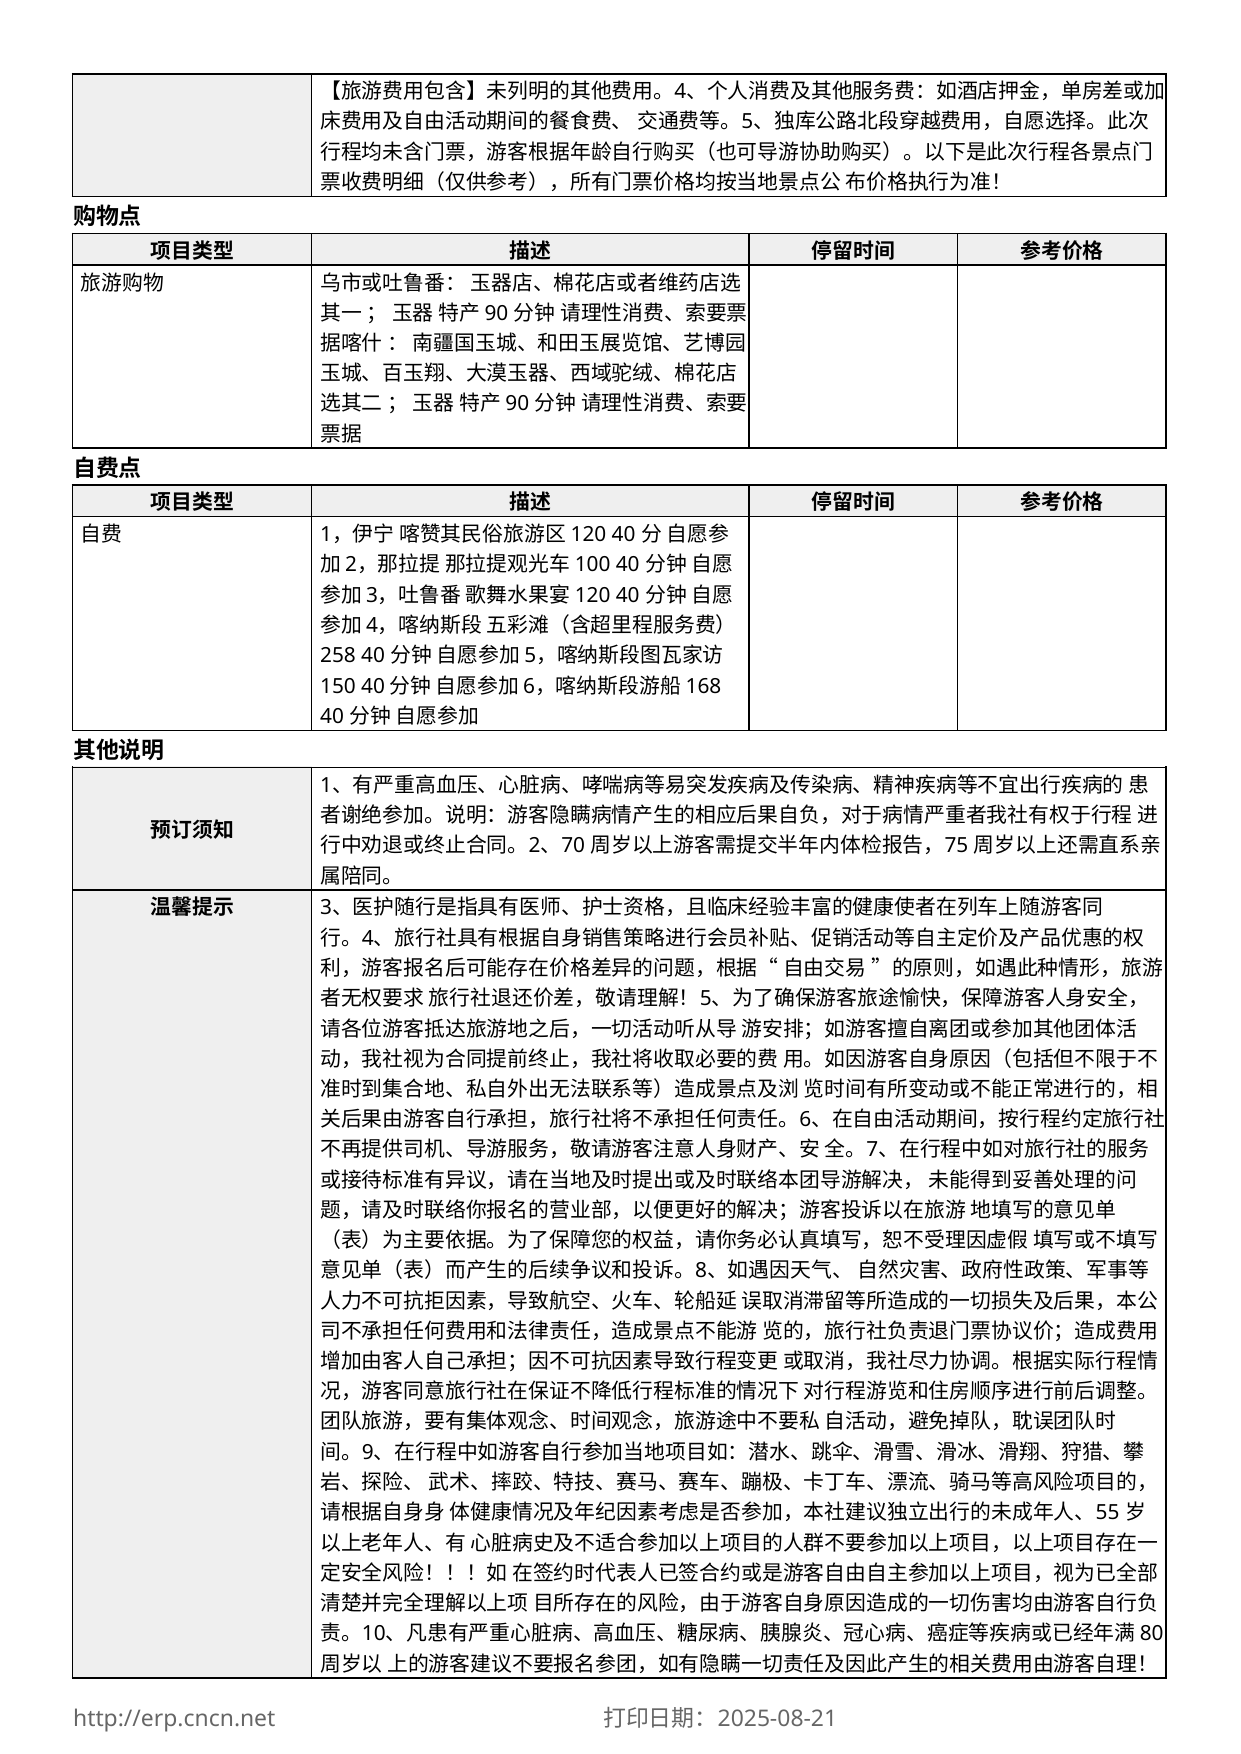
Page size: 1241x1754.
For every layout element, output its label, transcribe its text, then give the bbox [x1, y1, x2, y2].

table_header 项目类型 [73, 234, 311, 264]
table_cell [750, 517, 957, 729]
table_header 参考价格 [958, 486, 1165, 516]
table_cell 温馨提示 [73, 891, 311, 1677]
table_cell [958, 266, 1165, 447]
table_header 描述 [312, 486, 748, 516]
table_cell [750, 266, 957, 447]
table_cell 旅游购物 [73, 266, 311, 447]
table_header 描述 [312, 234, 748, 264]
table_cell 自费 [73, 517, 311, 729]
table_cell 费用不包含 [73, 75, 311, 196]
table_header 参考价格 [958, 234, 1165, 264]
table_header 1、有严重高血压、心脏病、哮喘病等易突发疾病及传染病、精神疾病等不宜出行疾病的 患者谢绝参加。说明：游客隐瞒病情产生的相应后果自负，对于病情严重者我社有权于行程 进行中劝退或终止合同。 [312, 768, 1165, 889]
table_header 项目类型 [73, 486, 311, 516]
text 购物点 [73, 198, 1167, 231]
table_cell 1，伊宁 喀赞其民俗旅游区 120 40 分 自愿参加 [312, 517, 748, 729]
table_cell [958, 517, 1165, 729]
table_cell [312, 891, 1165, 1677]
text 自费点 [73, 450, 1167, 483]
table_header 停留时间 [750, 234, 957, 264]
table_header 预订须知 [73, 768, 311, 889]
table_header 停留时间 [750, 486, 957, 516]
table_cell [312, 75, 1165, 196]
text 其他说明 [73, 732, 1167, 765]
table_cell 乌市或吐鲁番： 玉器店、棉花店或者维药店选其一 ； 玉器 特产 90 分钟 请理性消费、索要票据 [312, 266, 748, 447]
